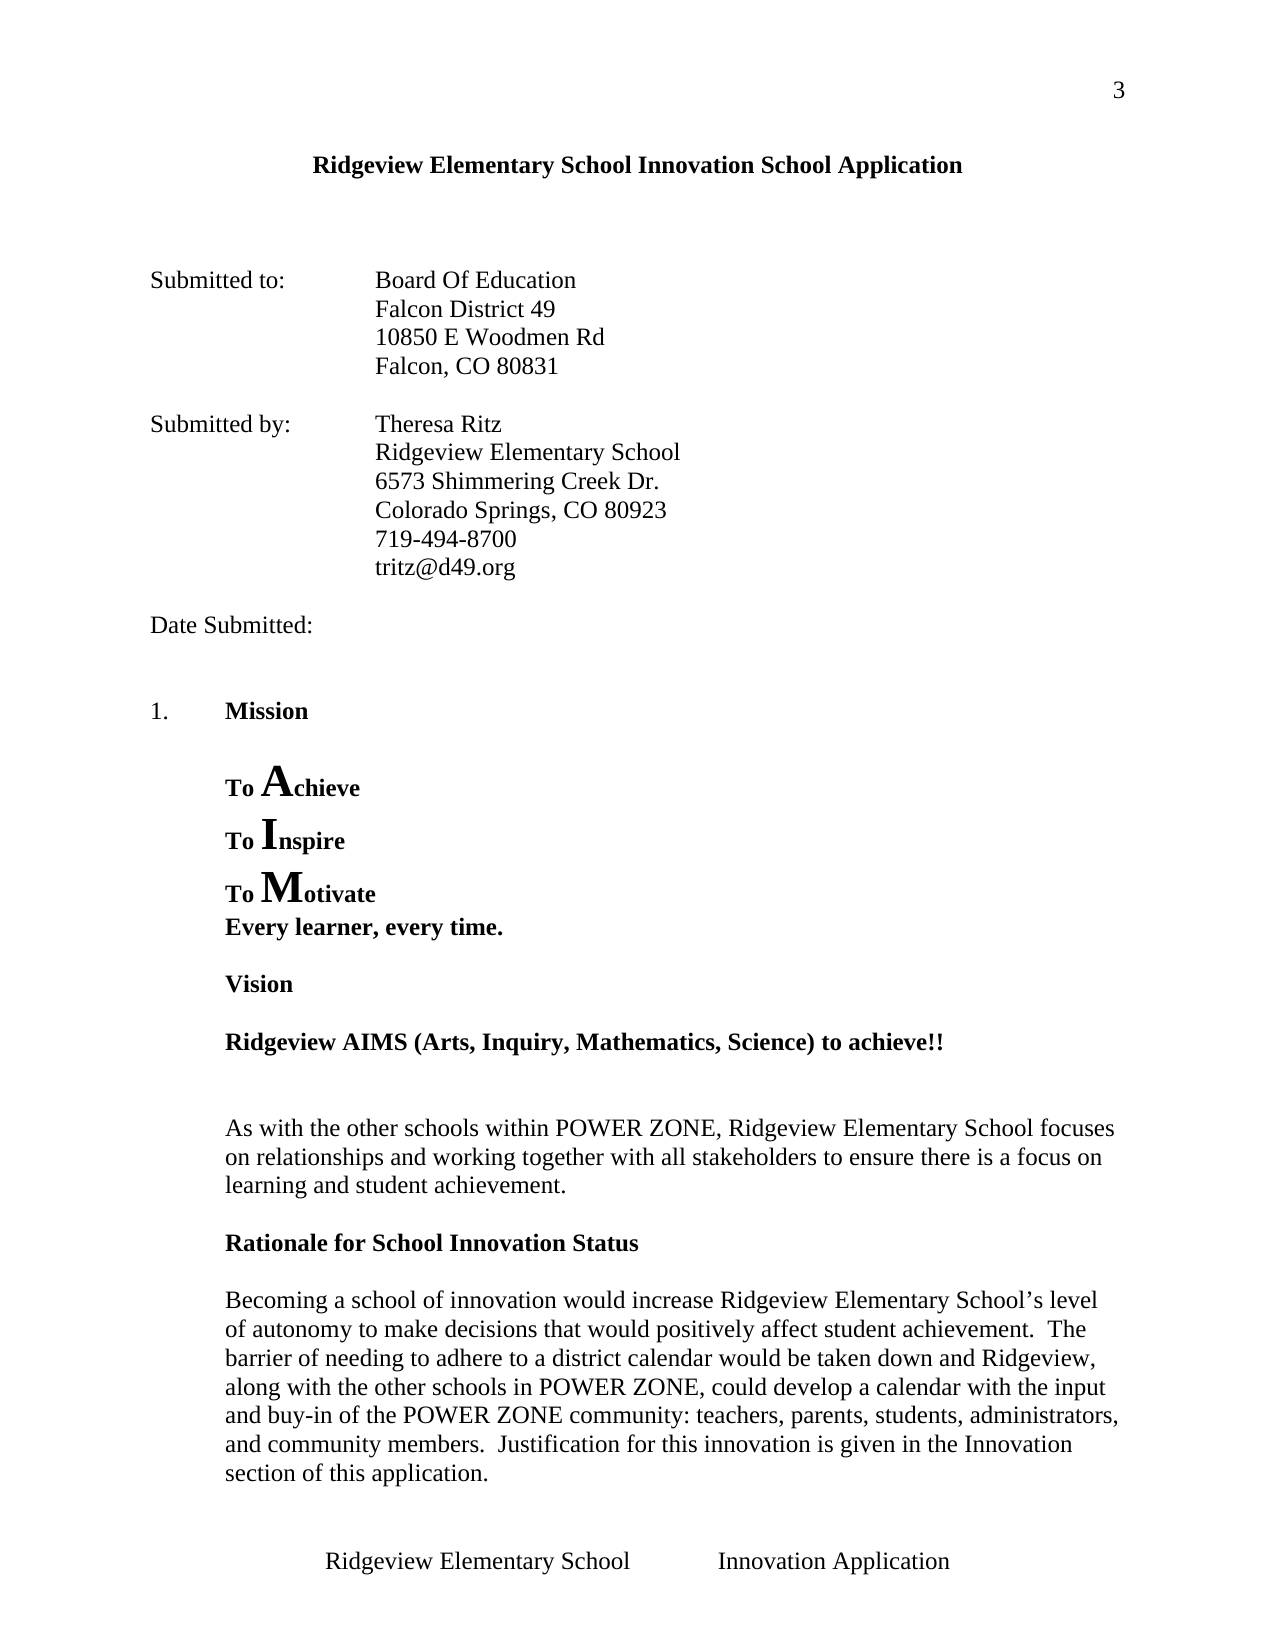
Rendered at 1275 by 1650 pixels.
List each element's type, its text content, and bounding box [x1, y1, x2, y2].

text Falcon District 49 [150, 294, 1125, 322]
text 10850 E Woodmen Rd [150, 322, 1125, 351]
text Vision [225, 969, 1125, 998]
text tritz@d49.org [150, 552, 1125, 581]
text Becoming a school of innovation would increase Ridgeview Elementary School’s level of autonomy to make decisions that would positively affect student achievement. The barrier of needing to adhere to a district calendar would be taken down and Ridgeview, along with the other schools in POWER ZONE, could develop a calendar with the input and buy-in of the POWER ZONE community: teachers, parents, students, administrators, and community members. Justification for this innovation is given in the Innovation section of this application. [225, 1286, 1125, 1487]
text Falcon, CO 80831 [150, 351, 1125, 380]
text Submitted to: Board Of Education [150, 265, 1125, 294]
text As with the other schools within POWER ZONE, Ridgeview Elementary School focuses on relationships and working together with all stakeholders to ensure there is a focus on learning and student achievement. [225, 1113, 1125, 1199]
text Rationale for School Innovation Status [225, 1228, 1125, 1257]
text To Motivate [225, 859, 1125, 912]
text To Achieve [225, 754, 1125, 806]
text Every learner, every time. [225, 912, 1125, 941]
text 6573 Shimmering Creek Dr. [150, 466, 1125, 495]
text Ridgeview Elementary School [150, 437, 1125, 466]
text Ridgeview Elementary School Innovation School Application [150, 150, 1125, 179]
text Ridgeview AIMS (Arts, Inquiry, Mathematics, Science) to achieve!! [150, 1027, 1125, 1056]
text Submitted by: Theresa Ritz [150, 409, 1125, 437]
text Colorado Springs, CO 80923 [150, 495, 1125, 524]
text Date Submitted: [150, 610, 1125, 639]
text To Inspire [225, 806, 1125, 859]
list Mission [150, 696, 1125, 725]
text 719-494-8700 [150, 524, 1125, 552]
